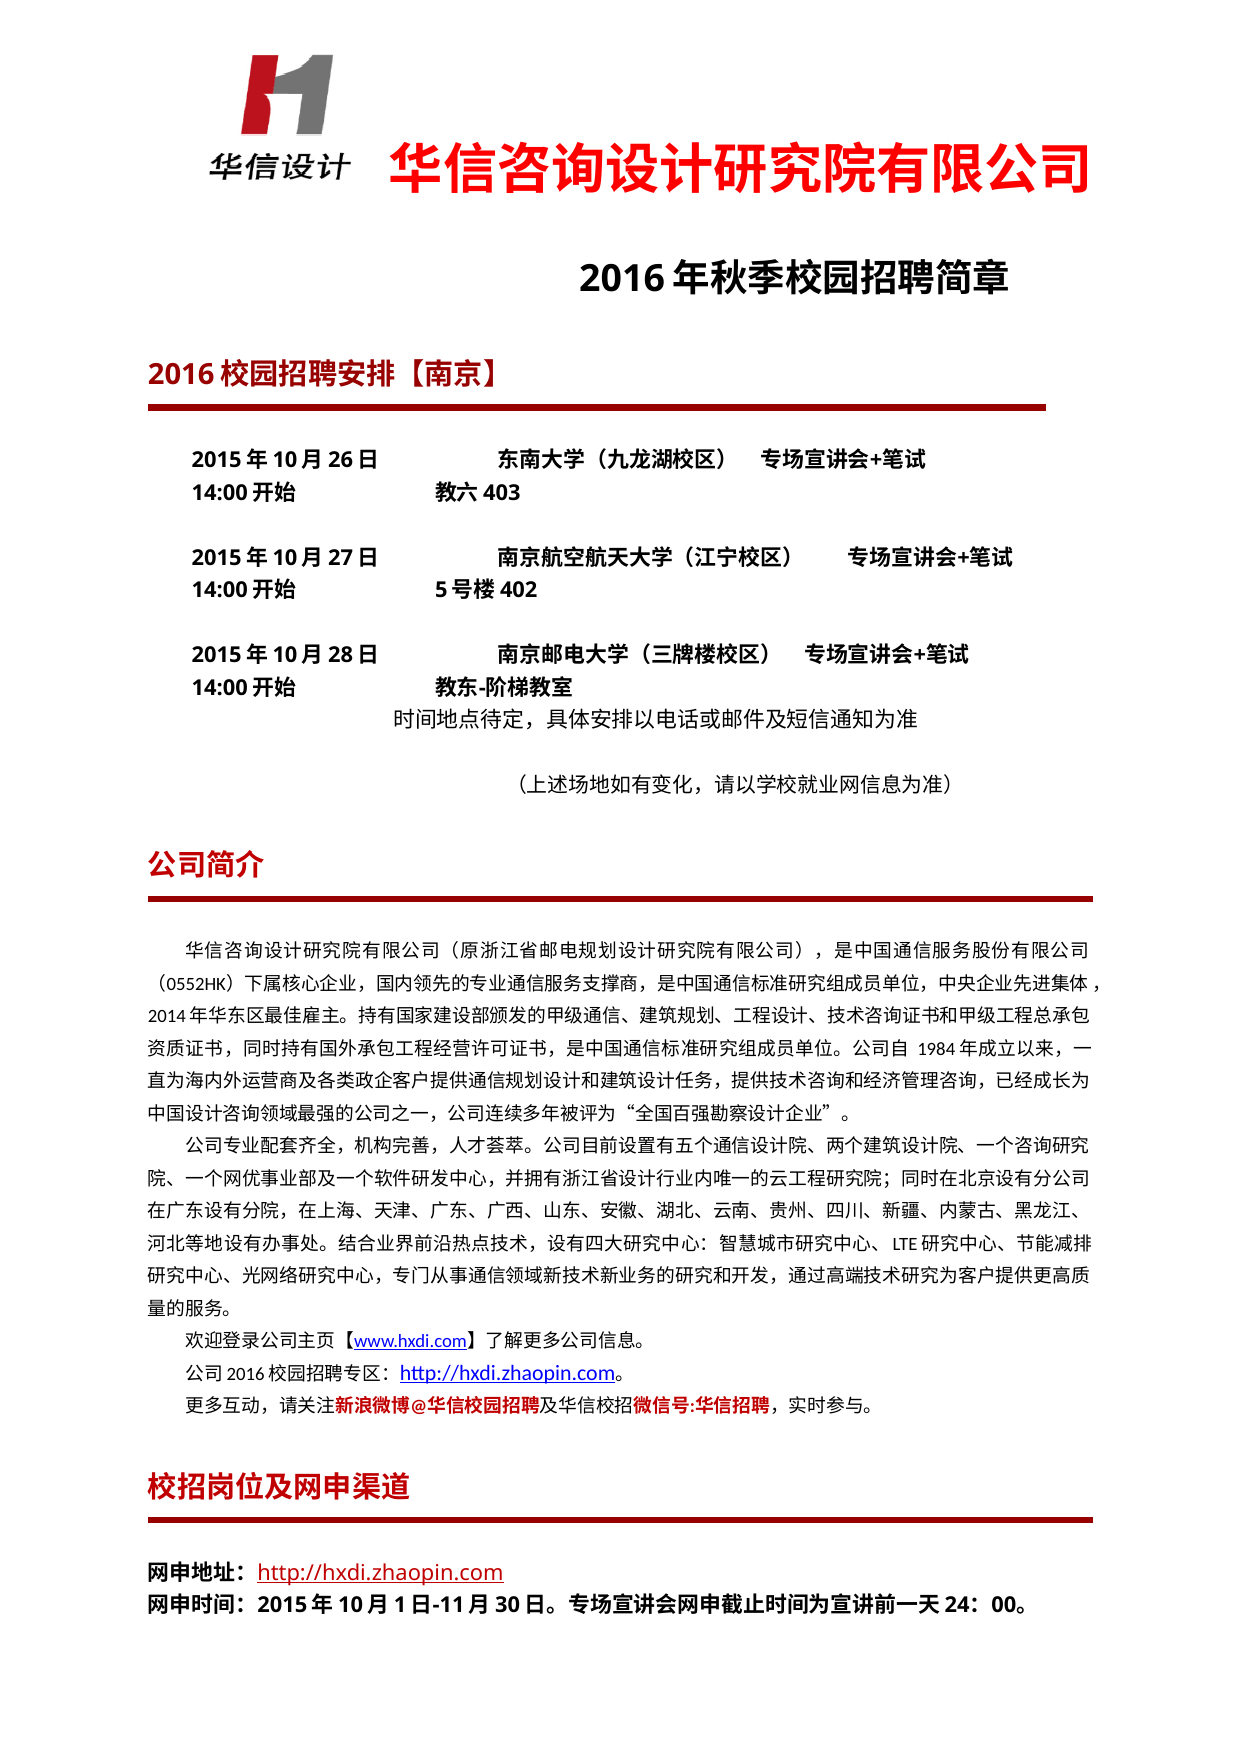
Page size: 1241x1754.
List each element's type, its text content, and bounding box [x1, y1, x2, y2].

text 华信咨询设计研究院有限公司（原浙江省邮电规划设计研究院有限公司），是中国通信服务股份有限公司（0552HK）下属核心企业，国内领先的专业通信服务支撑商，是中国通信标准研究组成员单位，中央企业先进集体，2014年华东区最佳雇主。持有国家建设部颁发的甲级通信、建筑规划、工程设计、技术咨询证书和甲级工程总承包资质证书，同时持有国外承包工程经营许可证书，是中国通信标准研究组成员单位。公司自1984年成立以来，一直为海内外运营商及各类政企客户提供通信规划设计和建筑设计任务，提供技术咨询和经济管理咨询，已经成长为中国设计咨询领域最强的公司之一，公司连续多年被评为“全国百强勘察设计企业”。 [148, 933, 1093, 1128]
text 2016年秋季校园招聘简章 [148, 243, 1018, 308]
text 欢迎登录公司主页【www.hxdi.com】了解更多公司信息。 [148, 1323, 1093, 1356]
text 14:00开始 教六403 [148, 474, 1147, 507]
text 2015年10月28日 南京邮电大学（三牌楼校区） 专场宣讲会+笔试 [148, 637, 1147, 669]
text 网申地址：http://hxdi.zhaopin.com [148, 1554, 1093, 1587]
picture [194, 44, 361, 189]
text 公司专业配套齐全，机构完善，人才荟萃。公司目前设置有五个通信设计院、两个建筑设计院、一个咨询研究院、一个网优事业部及一个软件研发中心，并拥有浙江省设计行业内唯一的云工程研究院；同时在北京设有分公司，在广东设有分院，在上海、天津、广东、广西、山东、安徽、湖北、云南、贵州、四川、新疆、内蒙古、黑龙江、河北等地设有办事处。结合业界前沿热点技术，设有四大研究中心：智慧城市研究中心、LTE研究中心、节能减排研究中心、光网络研究中心，专门从事通信领域新技术新业务的研究和开发，通过高端技术研究为客户提供更高质量的服务。 [148, 1128, 1093, 1323]
text 14:00开始 5号楼402 [148, 572, 1147, 604]
subtitle 2016校园招聘安排【南京】 [148, 339, 1046, 404]
text 14:00开始 教东-阶梯教室 [148, 669, 1147, 702]
text 网申时间：2015年10月1日-11月30日。专场宣讲会网申截止时间为宣讲前一天24：00。 [148, 1587, 1093, 1619]
subtitle 校招岗位及网申渠道 [148, 1452, 1093, 1517]
text 2015年10月27日 南京航空航天大学（江宁校区） 专场宣讲会+笔试 [148, 539, 1147, 572]
text 更多互动，请关注新浪微博@华信校园招聘及华信校招微信号:华信招聘，实时参与。 [148, 1388, 1093, 1421]
text （上述场地如有变化，请以学校就业网信息为准） [279, 767, 1147, 799]
text 公司2016校园招聘专区：http://hxdi.zhaopin.com。 [148, 1356, 1093, 1388]
text 时间地点待定，具体安排以电话或邮件及短信通知为准 [191, 702, 1147, 734]
subtitle 公司简介 [148, 831, 1093, 896]
text 2015年10月26日 东南大学（九龙湖校区） 专场宣讲会+笔试 [148, 442, 1147, 474]
